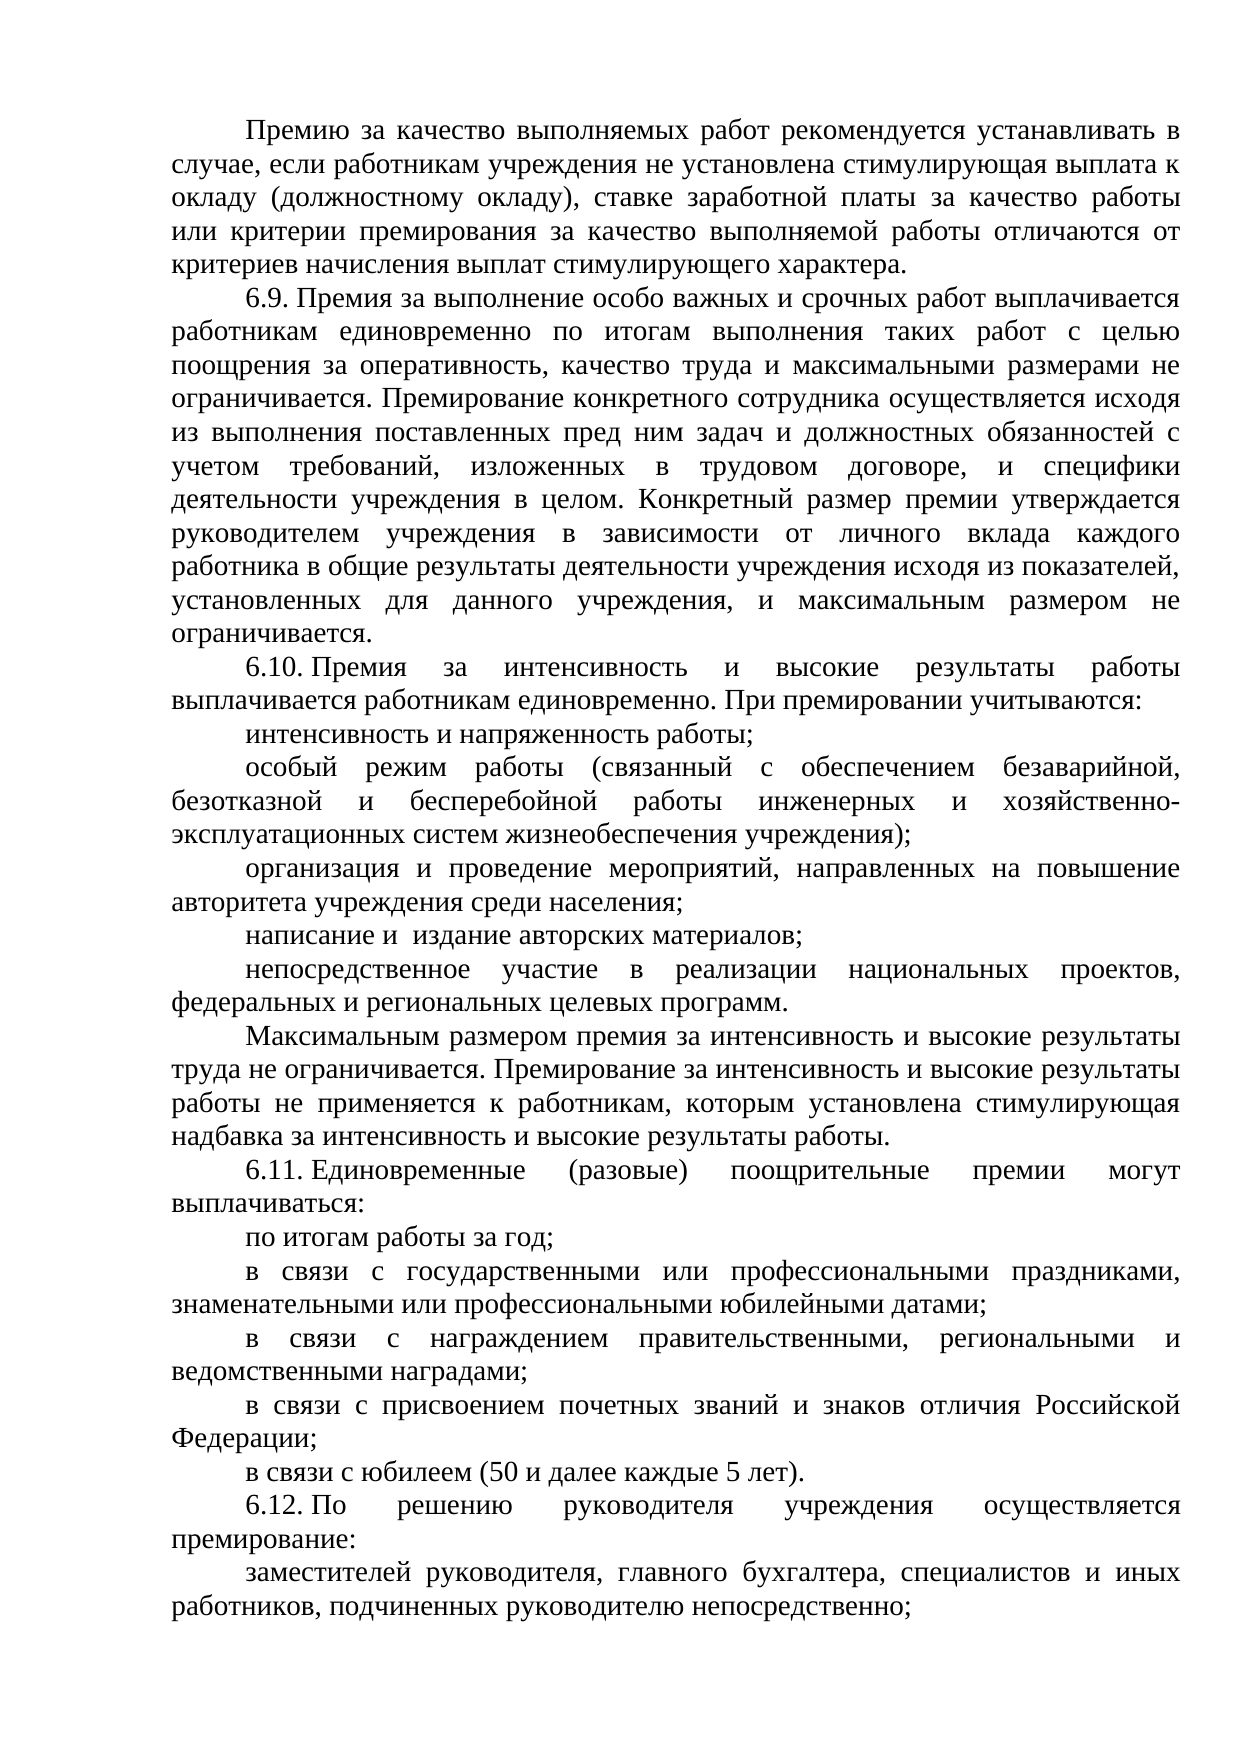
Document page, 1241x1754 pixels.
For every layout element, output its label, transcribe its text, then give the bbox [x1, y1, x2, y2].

text Премию за качество выполняемых работ рекомендуется устанавливать в случае, если работникам учреждения не установлена стимулирующая выплата к окладу (должностному окладу), ставке заработной платы за качество работы или критерии премирования за качество выполняемой работы отличаются от критериев начисления выплат стимулирующего характера. [171, 112, 1181, 280]
text особый режим работы (связанный с обеспечением безаварийной, безотказной и бесперебойной работы инженерных и хозяйственно-эксплуатационных систем жизнеобеспечения учреждения); [171, 749, 1181, 850]
text в связи с присвоением почетных званий и знаков отличия Российской Федерации; [171, 1387, 1181, 1454]
text в связи с юбилеем (50 и далее каждые 5 лет). [171, 1454, 1181, 1487]
text интенсивность и напряженность работы; [171, 716, 1181, 749]
text в связи с награждением правительственными, региональными и ведомственными наградами; [171, 1320, 1181, 1387]
text организация и проведение мероприятий, направленных на повышение авторитета учреждения среди населения; [171, 850, 1181, 917]
text заместителей руководителя, главного бухгалтера, специалистов и иных работников, подчиненных руководителю непосредственно; [171, 1554, 1181, 1622]
text написание и издание авторских материалов; [171, 917, 1181, 951]
text непосредственное участие в реализации национальных проектов, федеральных и региональных целевых программ. [171, 951, 1181, 1018]
text 6.10. Премия за интенсивность и высокие результаты работы выплачивается работникам единовременно. При премировании учитываются: [171, 649, 1181, 716]
text 6.9. Премия за выполнение особо важных и срочных работ выплачивается работникам единовременно по итогам выполнения таких работ с целью поощрения за оперативность, качество труда и максимальными размерами не ограничивается. Премирование конкретного сотрудника осуществляется исходя из выполнения поставленных пред ним задач и должностных обязанностей с учетом требований, изложенных в трудовом договоре, и специфики деятельности учреждения в целом. Конкретный размер премии утверждается руководителем учреждения в зависимости от личного вклада каждого работника в общие результаты деятельности учреждения исходя из показателей, установленных для данного учреждения, и максимальным размером не ограничивается. [171, 280, 1181, 649]
text Максимальным размером премия за интенсивность и высокие результаты труда не ограничивается. Премирование за интенсивность и высокие результаты работы не применяется к работникам, которым установлена стимулирующая надбавка за интенсивность и высокие результаты работы. [171, 1018, 1181, 1152]
text в связи с государственными или профессиональными праздниками, знаменательными или профессиональными юбилейными датами; [171, 1253, 1181, 1320]
text 6.11. Единовременные (разовые) поощрительные премии могут выплачиваться: [171, 1152, 1181, 1219]
text по итогам работы за год; [171, 1219, 1181, 1253]
text 6.12. По решению руководителя учреждения осуществляется премирование: [171, 1487, 1181, 1554]
